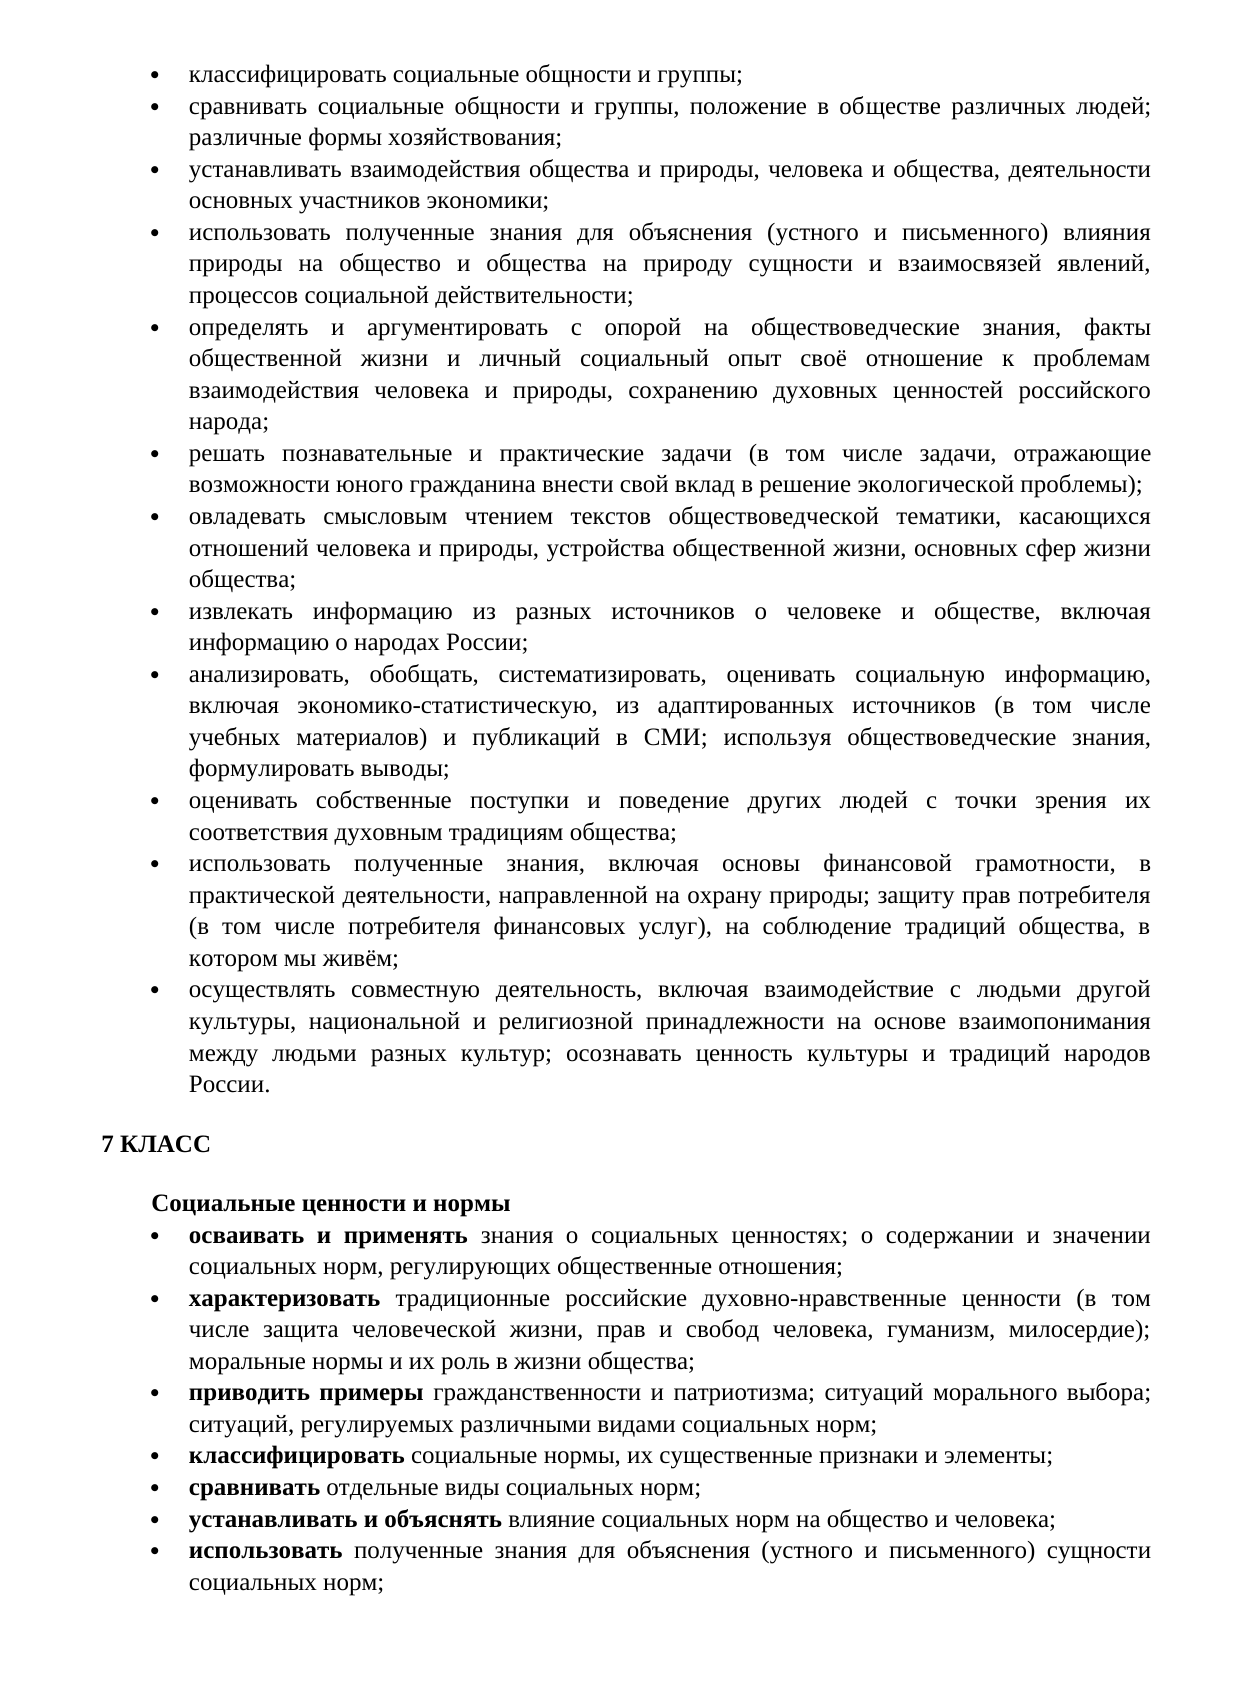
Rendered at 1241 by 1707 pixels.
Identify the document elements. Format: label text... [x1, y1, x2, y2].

list решать познавательные и практические задачи (в том числе задачи, отражающие возможности юного гражданина внести свой вклад в решение экологической проблемы); [151, 438, 1152, 498]
list классифицировать социальные общности и группы; [151, 59, 1152, 88]
list использовать полученные знания, включая основы финансовой грамотности, в практической деятельности, направленной на охрану природы; защиту прав потребителя (в том числе потребителя финансовых услуг), на соблюдение традиций общества, в котором мы живём; [151, 848, 1152, 972]
list приводить примеры гражданственности и патриотизма; ситуаций морального выбора; ситуаций, регулируемых различными видами социальных норм; [151, 1377, 1152, 1438]
list осуществлять совместную деятельность, включая взаимодействие с людьми другой культуры, национальной и религиозной принадлежности на основе взаимопонимания между людьми разных культур; осознавать ценность культуры и традиций народов России. [151, 974, 1152, 1098]
list использовать полученные знания для объяснения (устного и письменного) влияния природы на общество и общества на природу сущности и взаимосвязей явлений, процессов социальной действительности; [151, 217, 1152, 309]
list использовать полученные знания для объяснения (устного и письменного) сущности социальных норм; [151, 1535, 1152, 1596]
text 7 КЛАСС [101, 1129, 1152, 1157]
list сравнивать социальные общности и группы, положение в об­ществе различных людей; различные формы хозяйствования; [151, 91, 1152, 151]
list оценивать собственные поступки и поведение других людей с точки зрения их соответствия духовным традициям общества; [151, 785, 1152, 845]
text Социальные ценности и нормы [89, 1188, 1152, 1217]
list овладевать смысловым чтением текстов обществоведческой тематики, касающихся отношений человека и природы, уст­ройства общественной жизни, основных сфер жизни общества; [151, 501, 1152, 593]
list определять и аргументировать с опорой на обществоведческие знания, факты общественной жизни и личный социальный опыт своё отношение к проблемам взаимодействия человека и природы, сохранению духовных ценностей российского народа; [151, 312, 1152, 435]
list устанавливать и объяснять влияние социальных норм на общество и человека; [151, 1504, 1152, 1532]
list сравнивать отдельные виды социальных норм; [151, 1472, 1152, 1501]
list анализировать, обобщать, систематизировать, оценивать социальную информацию, включая экономико-статистическую, из адаптированных источников (в том числе учебных материалов) и публикаций в СМИ; используя обществоведческие знания, формулировать выводы; [151, 659, 1152, 782]
list классифицировать социальные нормы, их существенные признаки и элементы; [151, 1441, 1152, 1469]
list извлекать информацию из разных источников о человеке и обществе, включая информацию о народах России; [151, 596, 1152, 656]
list характеризовать традиционные российские духовно-нравственные ценности (в том числе защита человеческой жизни, прав и свобод человека, гуманизм, милосердие); моральные нормы и их роль в жизни общества; [151, 1283, 1152, 1375]
list осваивать и применять знания о социальных ценностях; о содержании и значении социальных норм, регулирующих общественные отношения; [151, 1220, 1152, 1280]
list устанавливать взаимодействия общества и природы, человека и общества, деятельности основных участников экономики; [151, 154, 1152, 214]
